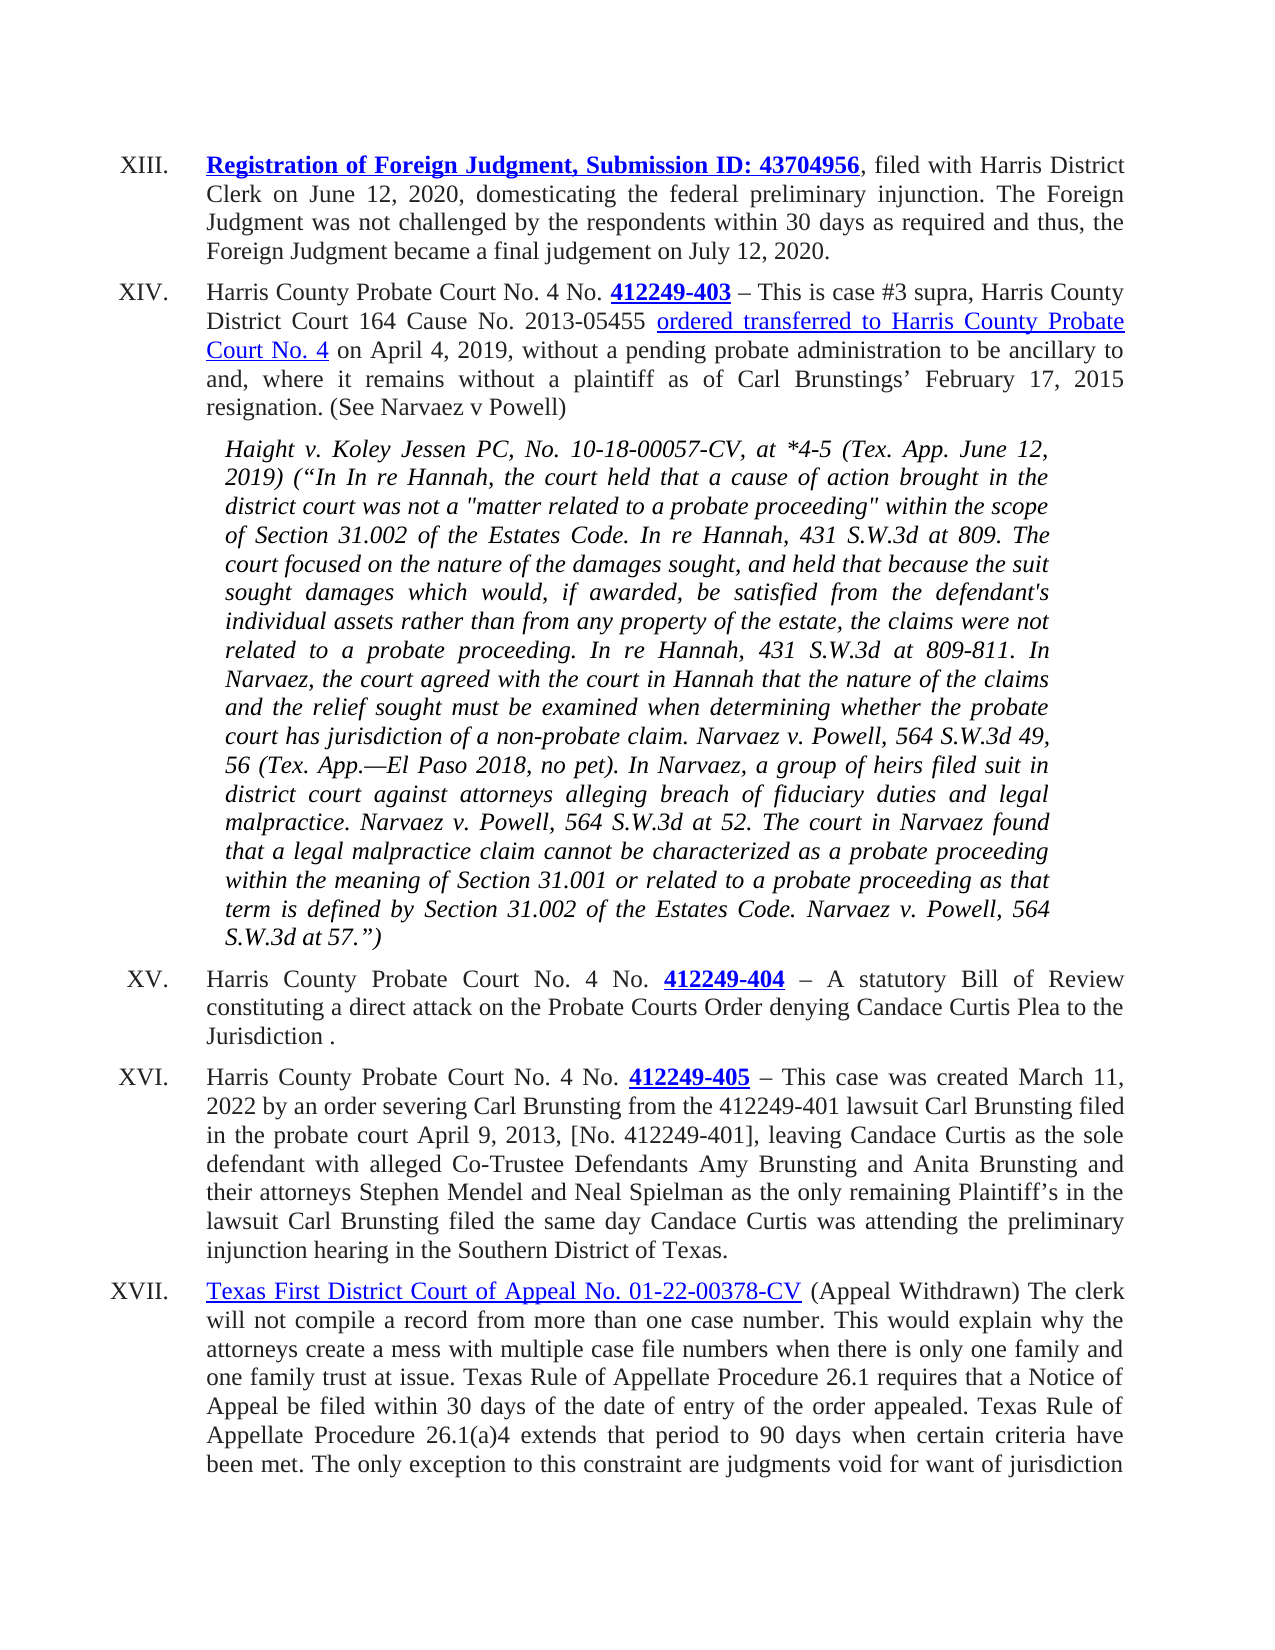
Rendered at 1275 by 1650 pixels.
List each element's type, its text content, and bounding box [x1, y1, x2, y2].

list Registration of Foreign Judgment, Submission ID: 43704956, filed with Harris District Clerk on June 12, 2020, domesticating the federal preliminary injunction. The Foreign Judgment was not challenged by the respondents within 30 days as required and thus, the Foreign Judgment became a final judgement on July 12, 2020. [169, 150, 1125, 265]
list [169, 1276, 1125, 1477]
list Harris County Probate Court No. 4 No. 412249-405 – This case was created March 11, 2022 by an order severing Carl Brunsting from the 412249-401 lawsuit Carl Brunsting filed in the probate court April 9, 2013, [No. 412249-401], leaving Candace Curtis as the sole defendant with alleged Co-Trustee Defendants Amy Brunsting and Anita Brunsting and their attorneys Stephen Mendel and Neal Spielman as the only remaining Plaintiff’s in the lawsuit Carl Brunsting filed the same day Candace Curtis was attending the preliminary injunction hearing in the Southern District of Texas. [169, 1062, 1125, 1264]
list Harris County Probate Court No. 4 No. 412249-403 – This is case #3 supra, Harris County District Court 164 Cause No. 2013-05455 ordered transferred to Harris County Probate Court No. 4 on April 4, 2019, without a pending probate administration to be ancillary to and, where it remains without a plaintiff as of Carl Brunstings’ February 17, 2015 resignation. (See Narvaez v Powell) [169, 277, 1125, 421]
list Harris County Probate Court No. 4 No. 412249-404 – A statutory Bill of Review constituting a direct attack on the Probate Courts Order denying Candace Curtis Plea to the Jurisdiction . [169, 964, 1125, 1050]
text Haight v. Koley Jessen PC, No. 10-18-00057-CV, at *4-5 (Tex. App. June 12, 2019) (“In In re Hannah, the court held that a cause of action brought in the district court was not a "matter related to a probate proceeding" within the scope of Section 31.002 of the Estates Code. In re Hannah, 431 S.W.3d at 809. The court focused on the nature of the damages sought, and held that because the suit sought damages which would, if awarded, be satisfied from the defendant's individual assets rather than from any property of the estate, the claims were not related to a probate proceeding. In re Hannah, 431 S.W.3d at 809-811. In Narvaez, the court agreed with the court in Hannah that the nature of the claims and the relief sought must be examined when determining whether the probate court has jurisdiction of a non-probate claim. Narvaez v. Powell, 564 S.W.3d 49, 56 (Tex. App.—El Paso 2018, no pet). In Narvaez, a group of heirs filed suit in district court against attorneys alleging breach of fiduciary duties and legal malpractice. Narvaez v. Powell, 564 S.W.3d at 52. The court in Narvaez found that a legal malpractice claim cannot be characterized as a probate proceeding within the meaning of Section 31.001 or related to a probate proceeding as that term is defined by Section 31.002 of the Estates Code. Narvaez v. Powell, 564 S.W.3d at 57.”) [225, 434, 1050, 951]
